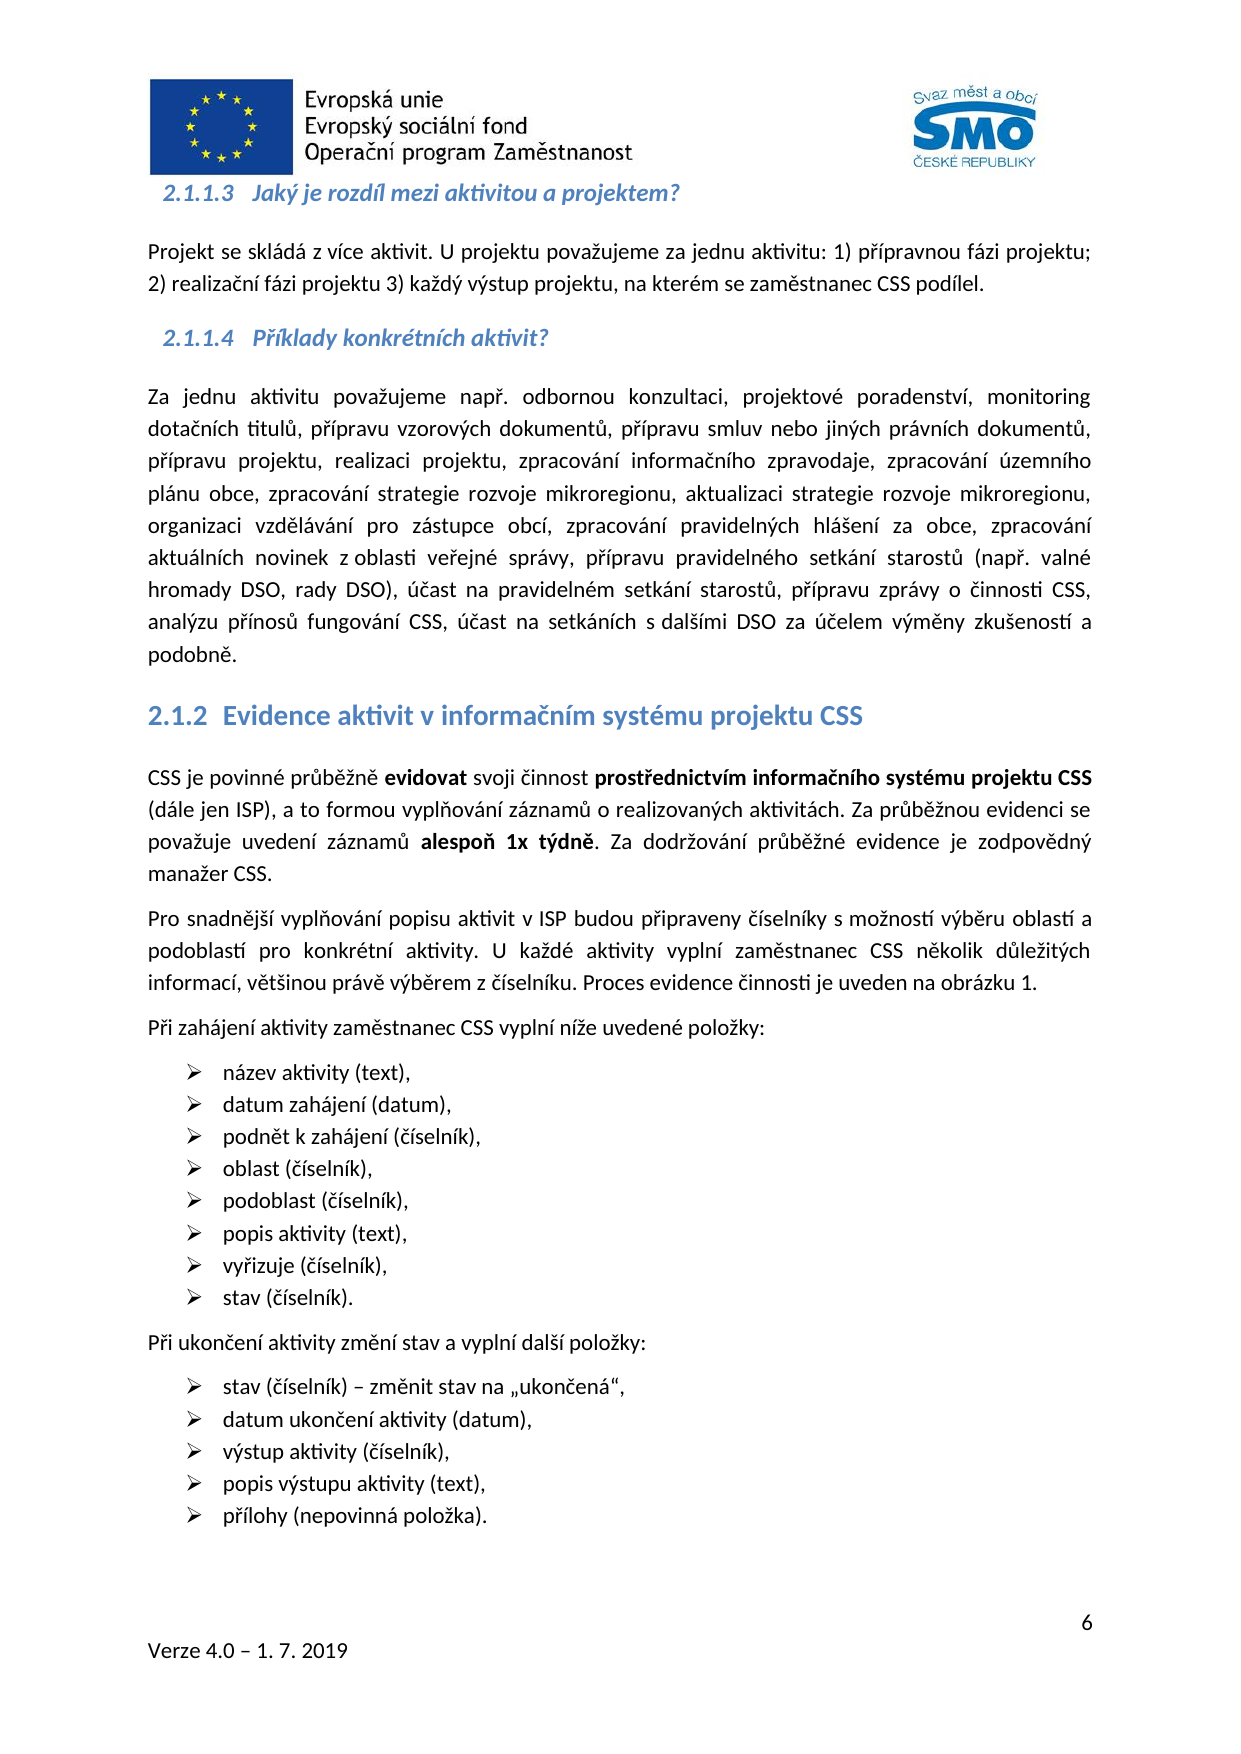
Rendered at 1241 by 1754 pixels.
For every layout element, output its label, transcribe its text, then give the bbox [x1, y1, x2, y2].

text Za jednu aktivitu považujeme např. odbornou konzultaci, projektové poradenství, monitoring dotačních titulů, přípravu vzorových dokumentů, přípravu smluv nebo jiných právních dokumentů, přípravu projektu, realizaci projektu, zpracování informačního zpravodaje, zpracování územního plánu obce, zpracování strategie rozvoje mikroregionu, aktualizaci strategie rozvoje mikroregionu, organizaci vzdělávání pro zástupce obcí, zpracování pravidelných hlášení za obce, zpracování aktuálních novinek z oblasti veřejné správy, přípravu pravidelného setkání starostů (např. valné hromady DSO, rady DSO), účast na pravidelném setkání starostů, přípravu zprávy o činnosti CSS, analýzu přínosů fungování CSS, účast na setkáních s dalšími DSO za účelem výměny zkušeností a podobně. [148, 382, 1093, 668]
list podoblast (číselník), [185, 1187, 1093, 1214]
list popis aktivity (text), [185, 1219, 1093, 1247]
subtitle Příklady konkrétních aktivit? [162, 322, 1093, 353]
text Při zahájení aktivity zaměstnanec CSS vyplní níže uvedené položky: [148, 1013, 1093, 1041]
list výstup aktivity (číselník), [185, 1437, 1093, 1465]
list oblast (číselník), [185, 1154, 1093, 1182]
list název aktivity (text), [185, 1058, 1093, 1086]
list datum zahájení (datum), [185, 1090, 1093, 1118]
list podnět k zahájení (číselník), [185, 1122, 1093, 1150]
subtitle Evidence aktivit v informačním systému projektu CSS [148, 697, 1093, 732]
list stav (číselník). [185, 1283, 1093, 1311]
text Pro snadnější vyplňování popisu aktivit v ISP budou připraveny číselníky s možností výběru oblastí a podoblastí pro konkrétní aktivity. U každé aktivity vyplní zaměstnanec CSS několik důležitých informací, většinou právě výběrem z číselníku. Proces evidence činnosti je uveden na obrázku 1. [148, 904, 1093, 996]
text Projekt se skládá z více aktivit. U projektu považujeme za jednu aktivitu: 1) přípravnou fázi projektu; 2) realizační fázi projektu 3) každý výstup projektu, na kterém se zaměstnanec CSS podílel. [148, 237, 1093, 297]
list přílohy (nepovinná položka). [185, 1501, 1093, 1529]
list vyřizuje (číselník), [185, 1251, 1093, 1279]
list popis výstupu aktivity (text), [185, 1469, 1093, 1497]
text CSS je povinné průběžně evidovat svoji činnost prostřednictvím informačního systému projektu CSS (dále jen ISP), a to formou vyplňování záznamů o realizovaných aktivitách. Za průběžnou evidenci se považuje uvedení záznamů alespoň 1x týdně. Za dodržování průběžné evidence je zodpovědný manažer CSS. [148, 763, 1093, 887]
text Při ukončení aktivity změní stav a vyplní další položky: [148, 1328, 1093, 1356]
subtitle Jaký je rozdíl mezi aktivitou a projektem? [162, 177, 1093, 207]
picture [147, 73, 1093, 177]
list datum ukončení aktivity (datum), [185, 1405, 1093, 1433]
list stav (číselník) – změnit stav na „ukončená“, [185, 1372, 1093, 1401]
